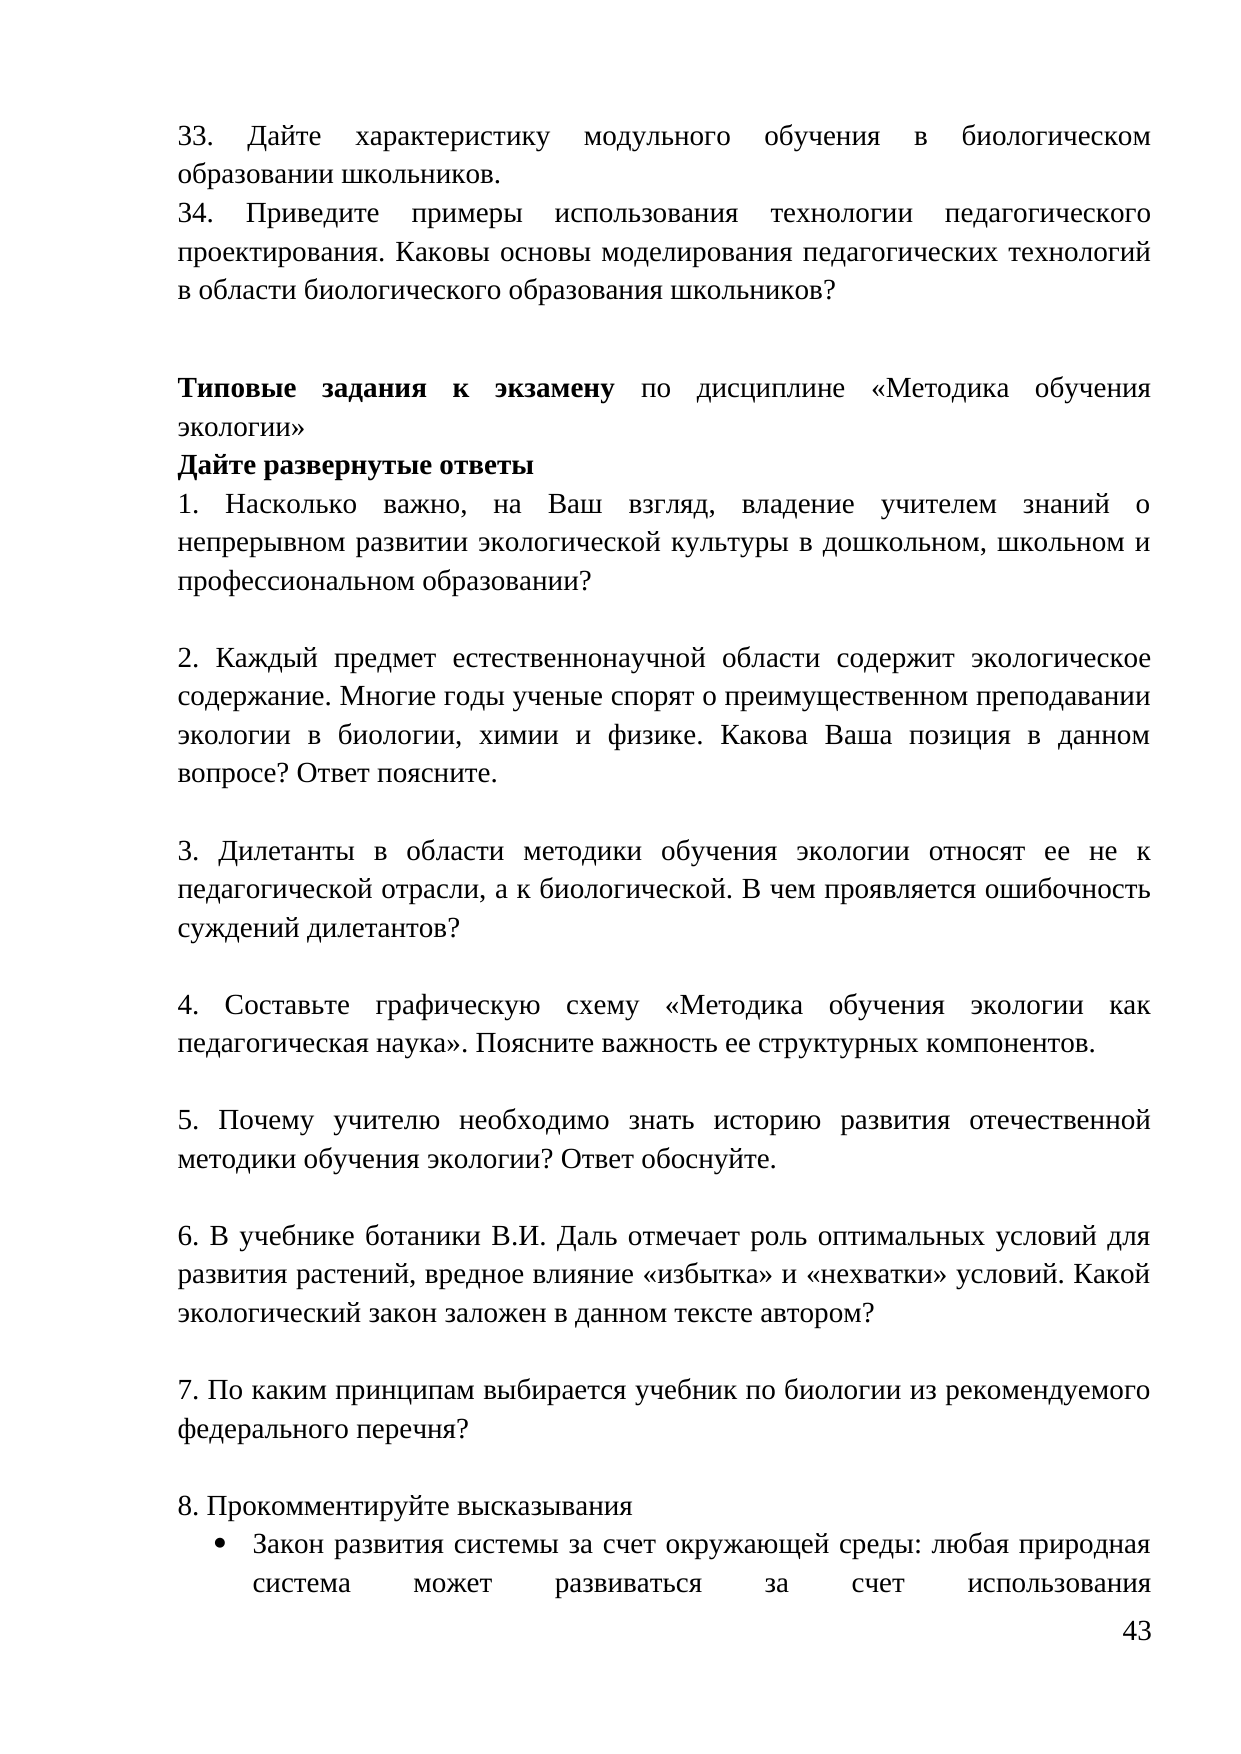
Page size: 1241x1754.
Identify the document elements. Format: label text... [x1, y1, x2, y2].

text 3. Дилетанты в области методики обучения экологии относят ее не к педагогической отрасли, а к биологической. В чем проявляется ошибочность суждений дилетантов? [177, 833, 1152, 943]
text Дайте развернутые ответы [177, 447, 1152, 481]
text 2. Каждый предмет естественнонаучной области содержит экологическое содержание. Многие годы ученые спорят о преимущественном преподавании экологии в биологии, химии и физике. Какова Ваша позиция в данном вопросе? Ответ поясните. [177, 640, 1152, 789]
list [215, 1526, 1152, 1599]
text 7. По каким принципам выбирается учебник по биологии из рекомендуемого федерального перечня? [177, 1372, 1152, 1444]
text 4. Составьте графическую схему «Методика обучения экологии как педагогическая наука». Поясните важность ее структурных компонентов. [177, 987, 1152, 1059]
text 5. Почему учителю необходимо знать историю развития отечественной методики обучения экологии? Ответ обоснуйте. [177, 1102, 1152, 1174]
text 33. Дайте характеристику модульного обучения в биологическом образовании школьников. [177, 118, 1152, 190]
text 1. Насколько важно, на Ваш взгляд, владение учителем знаний о непрерывном развитии экологической культуры в дошкольном, школьном и профессиональном образовании? [177, 486, 1152, 596]
text 34. Приведите примеры использования технологии педагогического проектирования. Каковы основы моделирования педагогических технологий в области биологического образования школьников? [177, 195, 1152, 306]
text Типовые задания к экзамену по дисциплине «Методика обучения экологии» [177, 370, 1152, 442]
text 6. В учебнике ботаники В.И. Даль отмечает роль оптимальных условий для развития растений, вредное влияние «избытка» и «нехватки» условий. Какой экологический закон заложен в данном тексте автором? [177, 1218, 1152, 1329]
text 8. Прокомментируйте высказывания [177, 1488, 1152, 1521]
